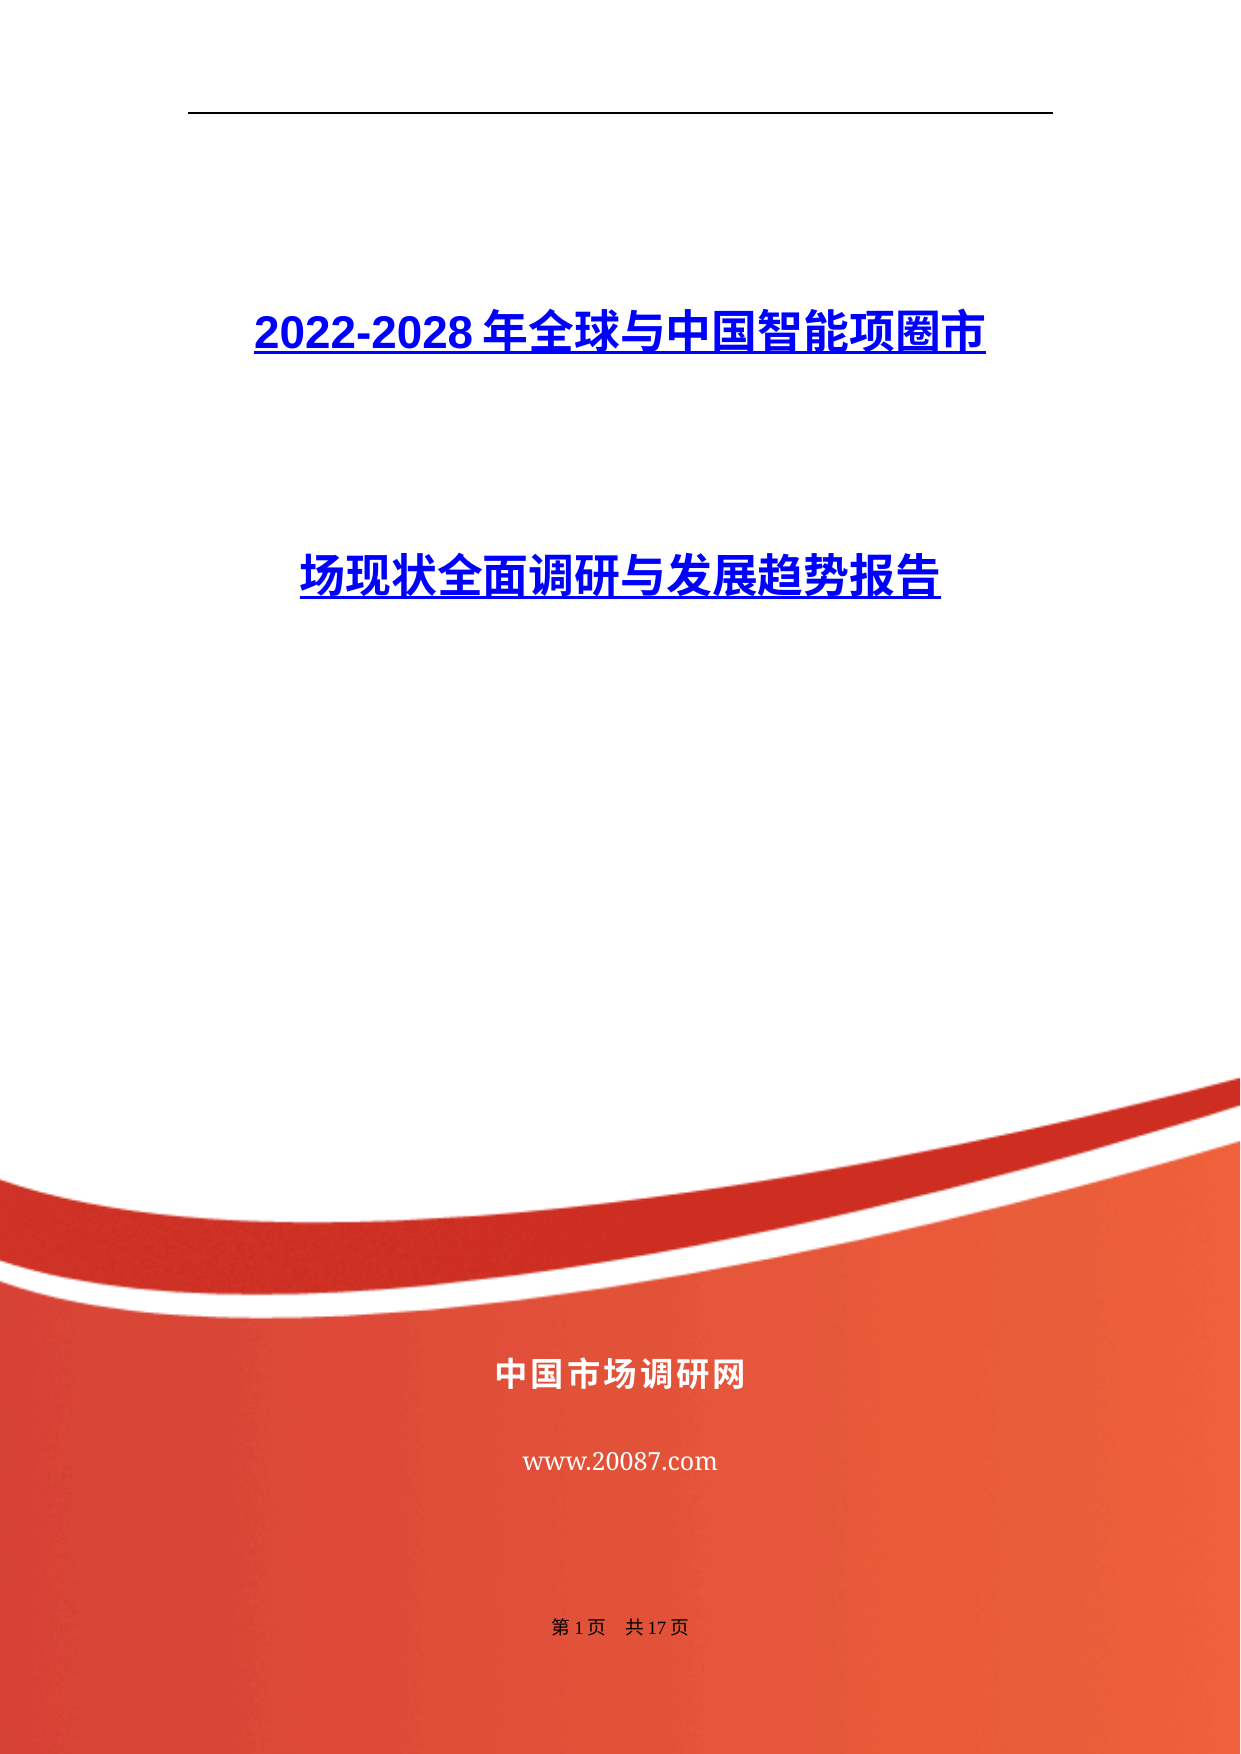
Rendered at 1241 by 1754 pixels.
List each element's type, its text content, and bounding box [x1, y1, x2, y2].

picture [0, 1006, 1241, 1754]
subtitle 中国市场调研网 [187, 1339, 1053, 1404]
text www.20087.com [187, 1428, 1053, 1493]
table_header 2022-2028年全球与中国智能项圈市场现状全面调研与发展趋势报告 [188, 207, 1053, 773]
